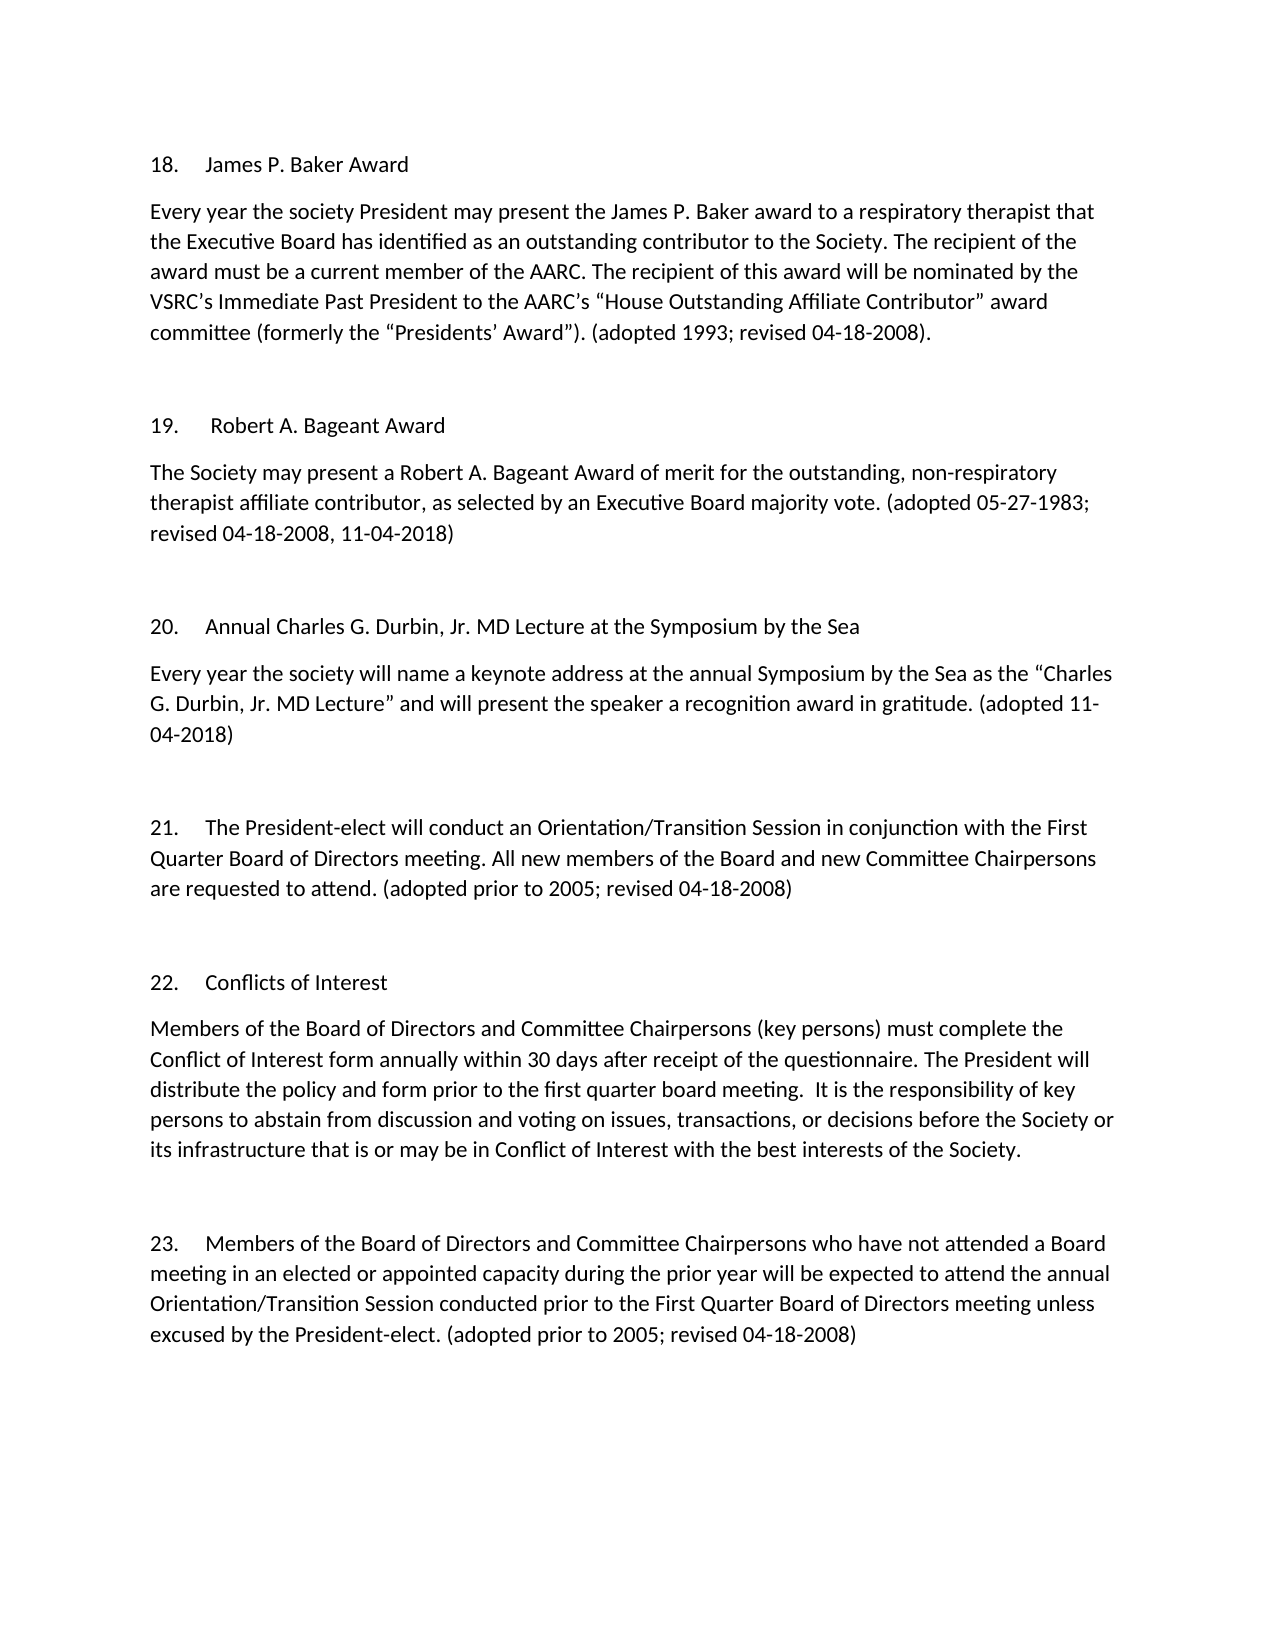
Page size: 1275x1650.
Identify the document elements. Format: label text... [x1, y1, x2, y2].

text 19. Robert A. Bageant Award [150, 411, 1125, 439]
text 23. Members of the Board of Directors and Committee Chairpersons who have not attended a Board meeting in an elected or appointed capacity during the prior year will be expected to attend the annual Orientation/Transition Session conducted prior to the First Quarter Board of Directors meeting unless excused by the President-elect. (adopted prior to 2005; revised 04-18-2008) [150, 1229, 1125, 1348]
text Every year the society President may present the James P. Baker award to a respiratory therapist that the Executive Board has identified as an outstanding contributor to the Society. The recipient of the award must be a current member of the AARC. The recipient of this award will be nominated by the VSRC’s Immediate Past President to the AARC’s “House Outstanding Affiliate Contributor” award committee (formerly the “Presidents’ Award”). (adopted 1993; revised 04-18-2008). [150, 197, 1125, 346]
text 18. James P. Baker Award [150, 150, 1125, 178]
text The Society may present a Robert A. Bageant Award of merit for the outstanding, non-respiratory therapist affiliate contributor, as selected by an Executive Board majority vote. (adopted 05-27-1983; revised 04-18-2008, 11-04-2018) [150, 458, 1125, 547]
text 20. Annual Charles G. Durbin, Jr. MD Lecture at the Symposium by the Sea [150, 612, 1125, 641]
text Every year the society will name a keynote address at the annual Symposium by the Sea as the “Charles G. Durbin, Jr. MD Lecture” and will present the speaker a recognition award in gratitude. (adopted 11-04-2018) [150, 659, 1125, 748]
text 21. The President-elect will conduct an Orientation/Transition Session in conjunction with the First Quarter Board of Directors meeting. All new members of the Board and new Committee Chairpersons are requested to attend. (adopted prior to 2005; revised 04-18-2008) [150, 813, 1125, 902]
text 22. Conflicts of Interest [150, 968, 1125, 996]
text Members of the Board of Directors and Committee Chairpersons (key persons) must complete the Conflict of Interest form annually within 30 days after receipt of the questionnaire. The President will distribute the policy and form prior to the first quarter board meeting. It is the responsibility of key persons to abstain from discussion and voting on issues, transactions, or decisions before the Society or its infrastructure that is or may be in Conflict of Interest with the best interests of the Society. [150, 1014, 1125, 1163]
